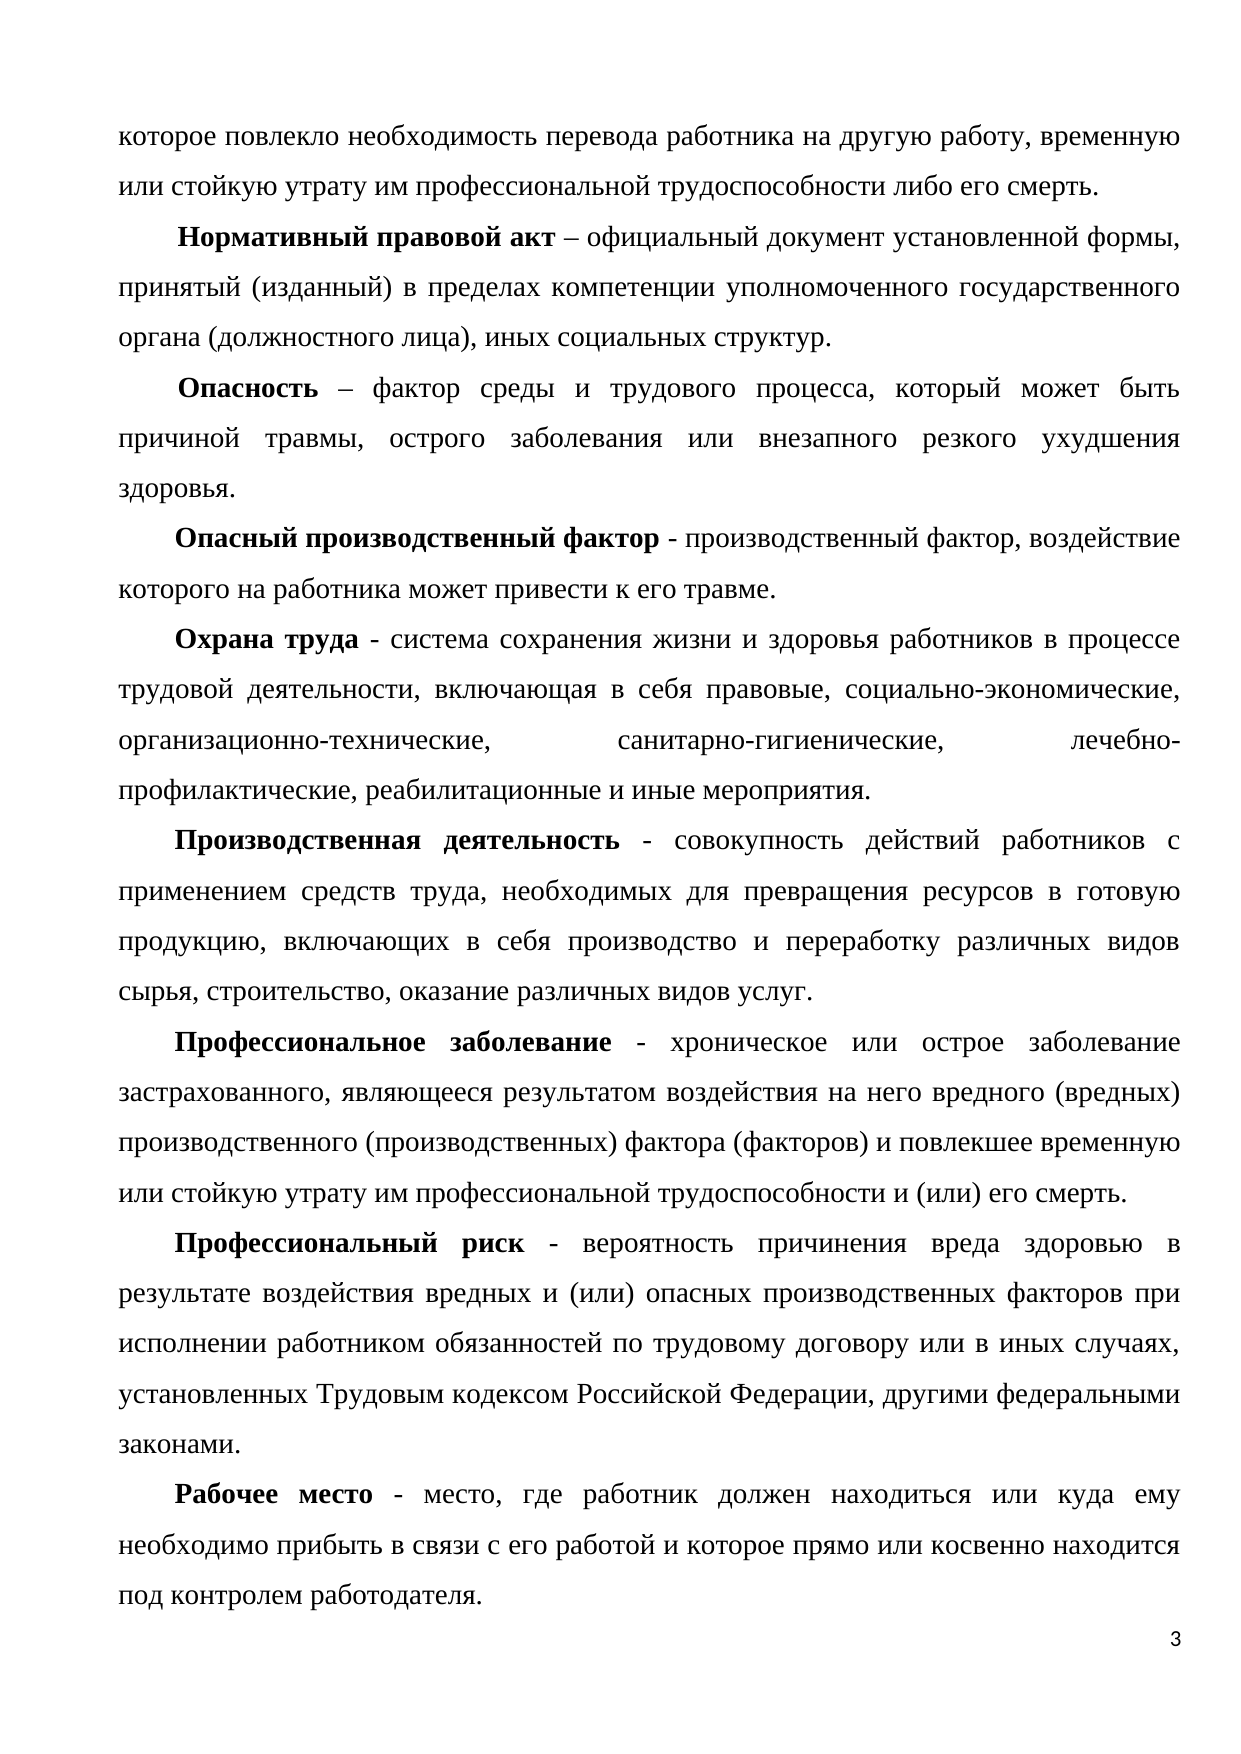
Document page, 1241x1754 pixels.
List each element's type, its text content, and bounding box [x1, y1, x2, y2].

text Опасность – фактор среды и трудового процесса, который может быть причиной травмы, острого заболевания или внезапного резкого ухудшения здоровья. [118, 370, 1181, 504]
text Опасный производственный фактор - производственный фактор, воздействие которого на работника может привести к его травме. [118, 521, 1181, 604]
text Охрана труда - система сохранения жизни и здоровья работников в процессе трудовой деятельности, включающая в себя правовые, социально-экономические, организационно-технические, санитарно-гигиенические, лечебно-профилактические, реабилитационные и иные мероприятия. [118, 621, 1181, 806]
text Рабочее место - место, где работник должен находиться или куда ему необходимо прибыть в связи с его работой и которое прямо или косвенно находится под контролем работодателя. [118, 1477, 1181, 1611]
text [118, 118, 1181, 202]
text Профессиональный риск - вероятность причинения вреда здоровью в результате воздействия вредных и (или) опасных производственных факторов при исполнении работником обязанностей по трудовому договору или в иных случаях, установленных Трудовым кодексом Российской Федерации, другими федеральными законами. [118, 1225, 1181, 1460]
text Профессиональное заболевание - хроническое или острое заболевание застрахованного, являющееся результатом воздействия на него вредного (вредных) производственного (производственных) фактора (факторов) и повлекшее временную или стойкую утрату им профессиональной трудоспособности и (или) его смерть. [118, 1024, 1181, 1208]
text Производственная деятельность - совокупность действий работников с применением средств труда, необходимых для превращения ресурсов в готовую продукцию, включающих в себя производство и переработку различных видов сырья, строительство, оказание различных видов услуг. [118, 822, 1181, 1007]
text Нормативный правовой акт – официальный документ установленной формы, принятый (изданный) в пределах компетенции уполномоченного государственного органа (должностного лица), иных социальных структур. [118, 219, 1181, 353]
